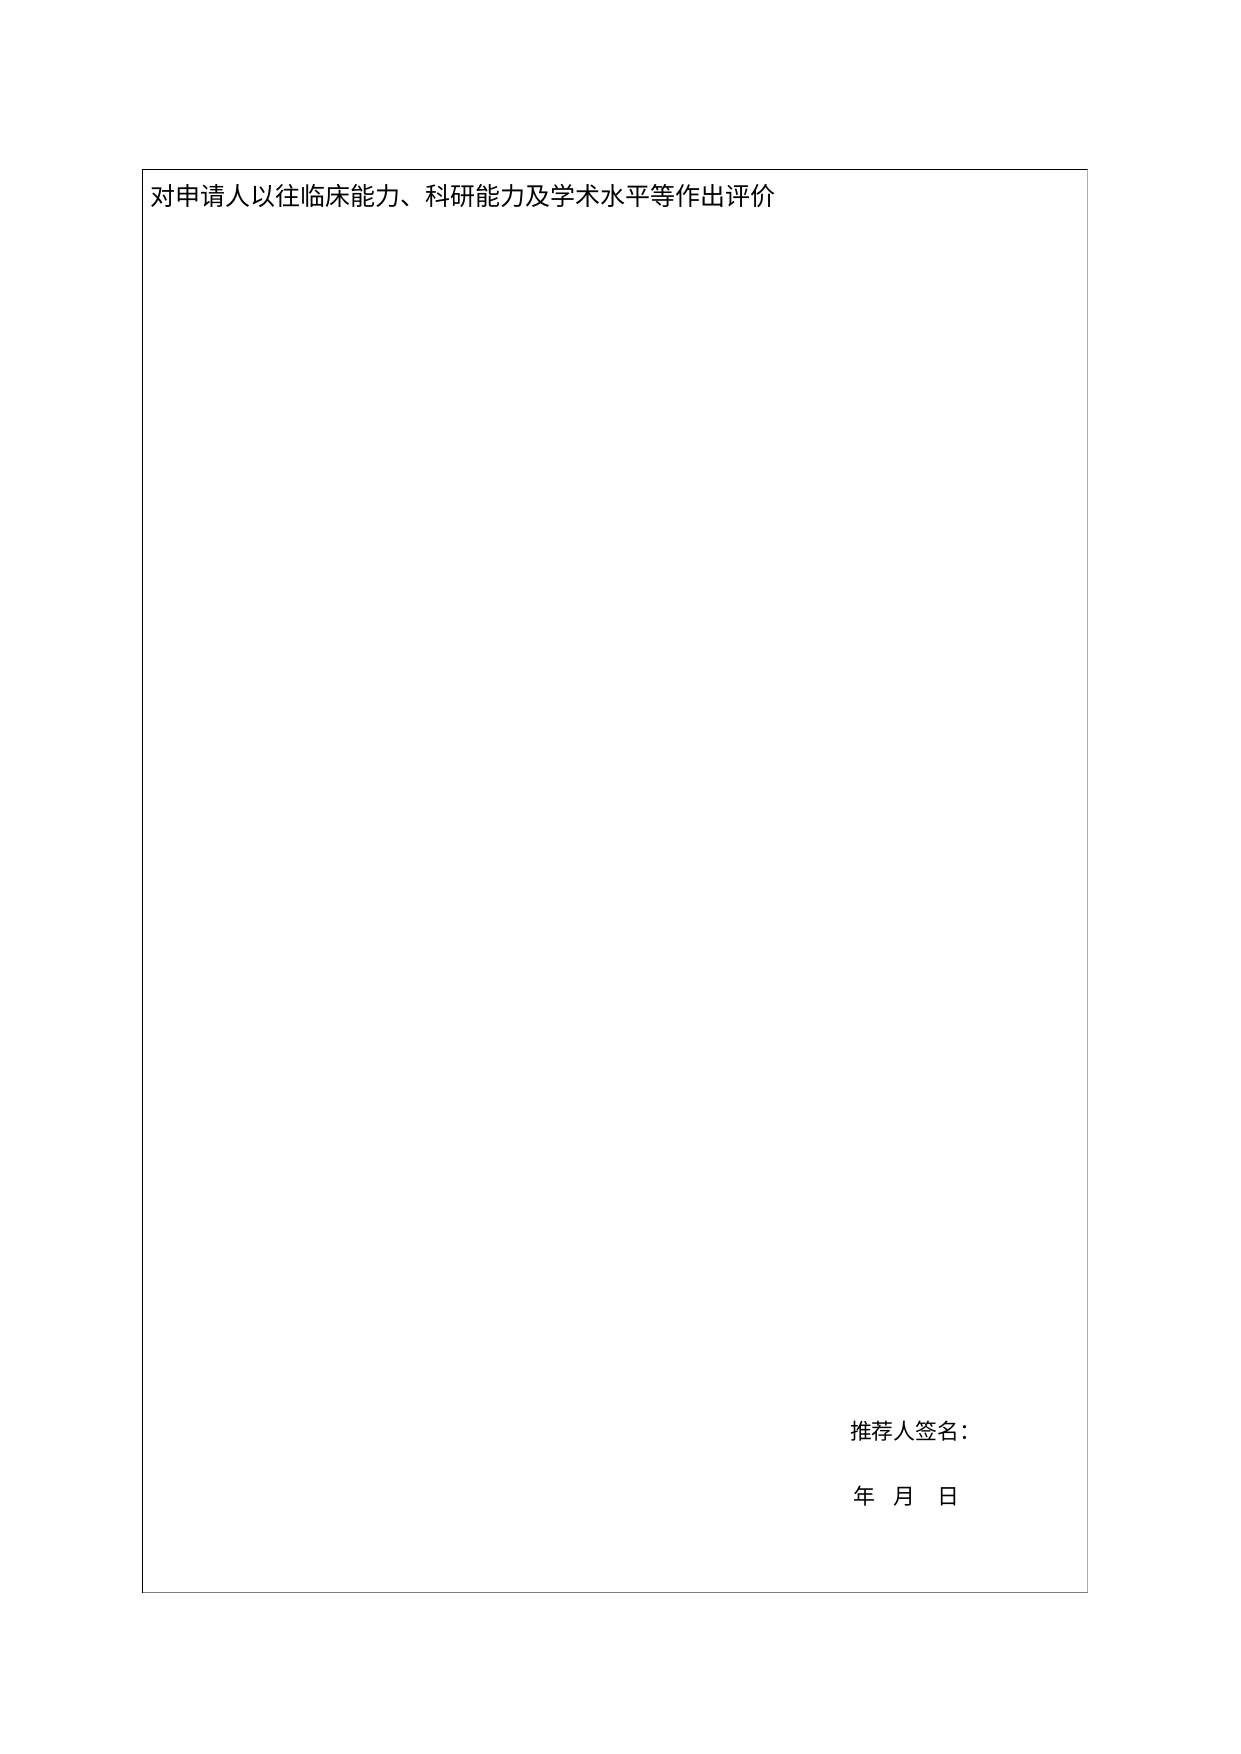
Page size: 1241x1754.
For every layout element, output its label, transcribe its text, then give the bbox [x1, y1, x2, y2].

text 推荐人签名： [150, 1419, 981, 1444]
text 对申请人以往临床能力、科研能力及学术水平等作出评价 [150, 182, 1090, 211]
picture [141, 169, 1088, 1593]
text 年 月 日 [150, 1484, 1090, 1509]
